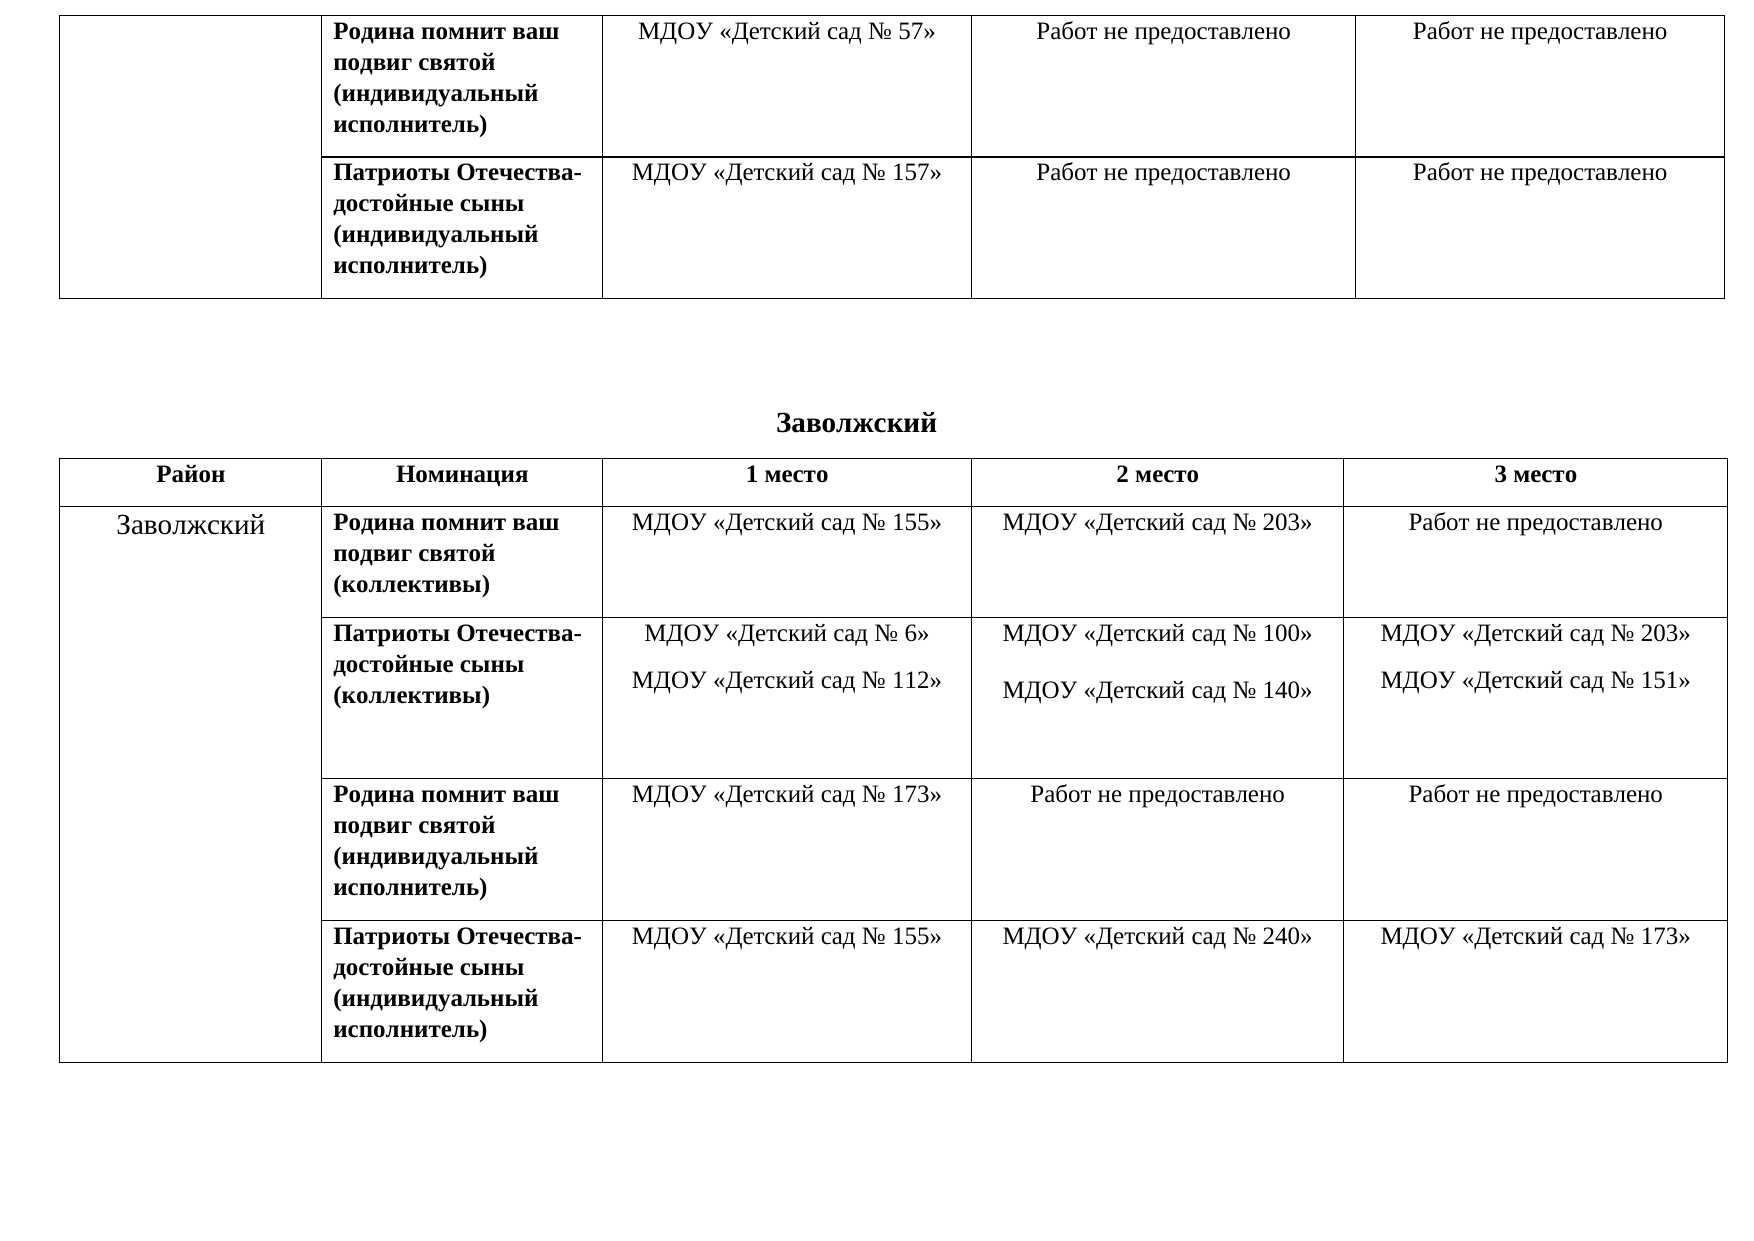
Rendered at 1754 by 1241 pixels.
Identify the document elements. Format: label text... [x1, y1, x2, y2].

table_cell Работ не предоставлено [972, 779, 1343, 920]
table_cell Родина помнит ваш подвиг святой (индивидуальный исполнитель) [322, 779, 602, 920]
table_header 1 место [603, 459, 971, 506]
table_cell Работ не предоставлено [972, 16, 1355, 156]
table_cell Патриоты Отечества-достойные сыны (коллективы) [322, 618, 602, 778]
table_cell Родина помнит ваш подвиг святой (индивидуальный исполнитель) [322, 16, 602, 156]
table_header Район [60, 459, 321, 506]
table_header Номинация [322, 459, 602, 506]
table_cell Заволжский [60, 507, 321, 1062]
table_cell МДОУ «Детский сад № 173» [1344, 921, 1727, 1062]
table_cell Работ не предоставлено [1356, 16, 1724, 156]
table_cell Родина помнит ваш подвиг святой (коллективы) [322, 507, 602, 617]
table_cell Работ не предоставлено [972, 158, 1355, 298]
text Заволжский [59, 405, 1654, 438]
table_cell Работ не предоставлено [1344, 507, 1727, 617]
table_cell Работ не предоставлено [1356, 158, 1724, 298]
table_cell МДОУ «Детский сад № 57» [603, 16, 971, 156]
table_cell МДОУ «Детский сад № 203» [972, 507, 1343, 617]
table_cell Работ не предоставлено [1344, 779, 1727, 920]
table_header 2 место [972, 459, 1343, 506]
table_cell МДОУ «Детский сад № 157» [603, 158, 971, 298]
table_cell МДОУ «Детский сад № 173» [603, 779, 971, 920]
table_header 3 место [1344, 459, 1727, 506]
table_cell МДОУ «Детский сад № 203» МДОУ «Детский сад № 151» [1344, 618, 1727, 778]
table_cell МДОУ «Детский сад № 240» [972, 921, 1343, 1062]
table_cell Патриоты Отечества-достойные сыны (индивидуальный исполнитель) [322, 921, 602, 1062]
table_cell МДОУ «Детский сад № 100» МДОУ «Детский сад № 140» [972, 618, 1343, 778]
table_cell Патриоты Отечества-достойные сыны (индивидуальный исполнитель) [322, 158, 602, 298]
table_cell МДОУ «Детский сад № 155» [603, 921, 971, 1062]
table_cell МДОУ «Детский сад № 155» [603, 507, 971, 617]
table_cell МДОУ «Детский сад № 6» МДОУ «Детский сад № 112» [603, 618, 971, 778]
